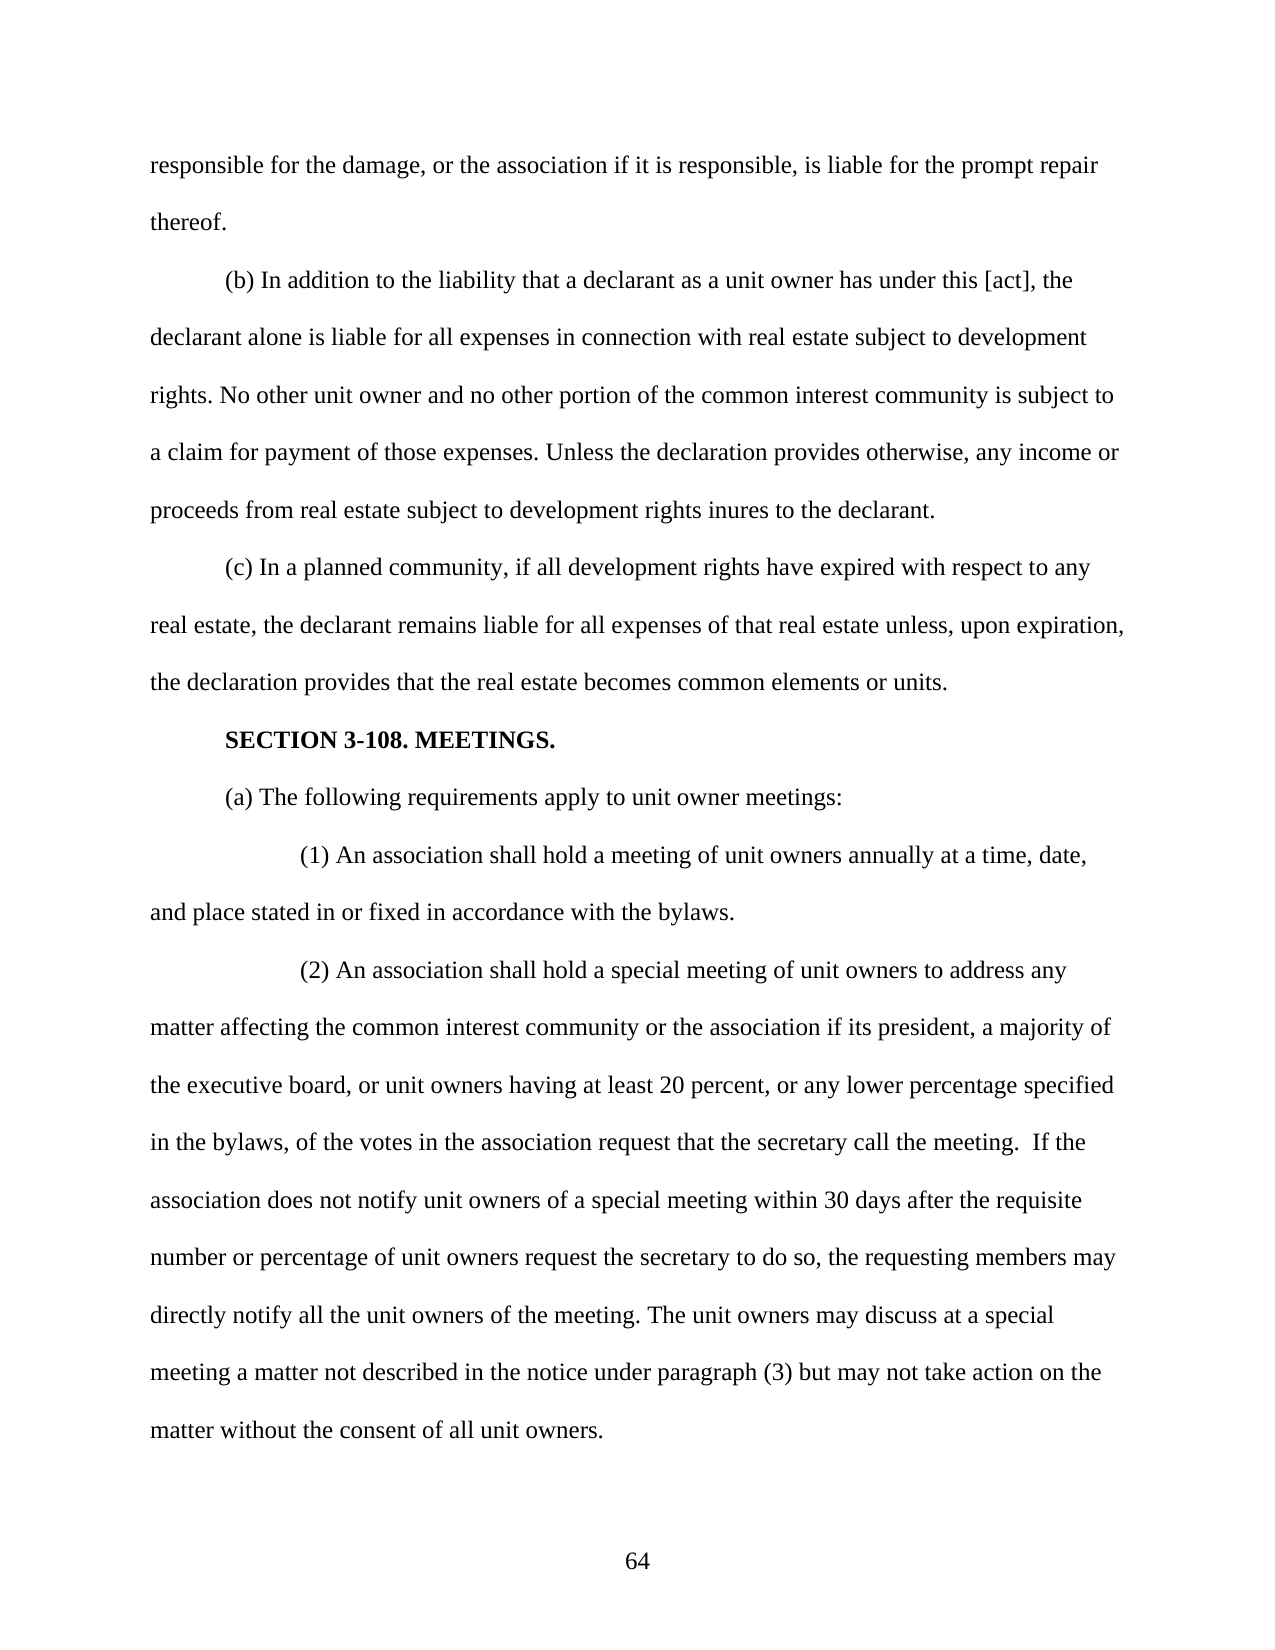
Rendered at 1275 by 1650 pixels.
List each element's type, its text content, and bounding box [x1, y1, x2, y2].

text (1) An association shall hold a meeting of unit owners annually at a time, date, and place stated in or fixed in accordance with the bylaws. [150, 840, 1125, 926]
text (2) An association shall hold a special meeting of unit owners to address any matter affecting the common interest community or the association if its president, a majority of the executive board, or unit owners having at least 20 percent, or any lower percentage specified in the bylaws, of the votes in the association request that the secretary call the meeting. If the association does not notify unit owners of a special meeting within 30 days after the requisite number or percentage of unit owners request the secretary to do so, the requesting members may directly notify all the unit owners of the meeting. The unit owners may discuss at a special meeting a matter not described in the notice under paragraph (3) but may not take action on the matter without the consent of all unit owners. [150, 955, 1125, 1444]
text (a) The following requirements apply to unit owner meetings: [150, 782, 1125, 811]
text (c) In a planned community, if all development rights have expired with respect to any real estate, the declarant remains liable for all expenses of that real estate unless, upon expiration, the declaration provides that the real estate becomes common elements or units. [150, 552, 1125, 696]
text (b) In addition to the liability that a declarant as a unit owner has under this [act], the declarant alone is liable for all expenses in connection with real estate subject to development rights. No other unit owner and no other portion of the common interest community is subject to a claim for payment of those expenses. Unless the declaration provides otherwise, any income or proceeds from real estate subject to development rights inures to the declarant. [150, 265, 1125, 524]
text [150, 150, 1125, 236]
subtitle SECTION 3-108. MEETINGS. [150, 725, 1125, 754]
